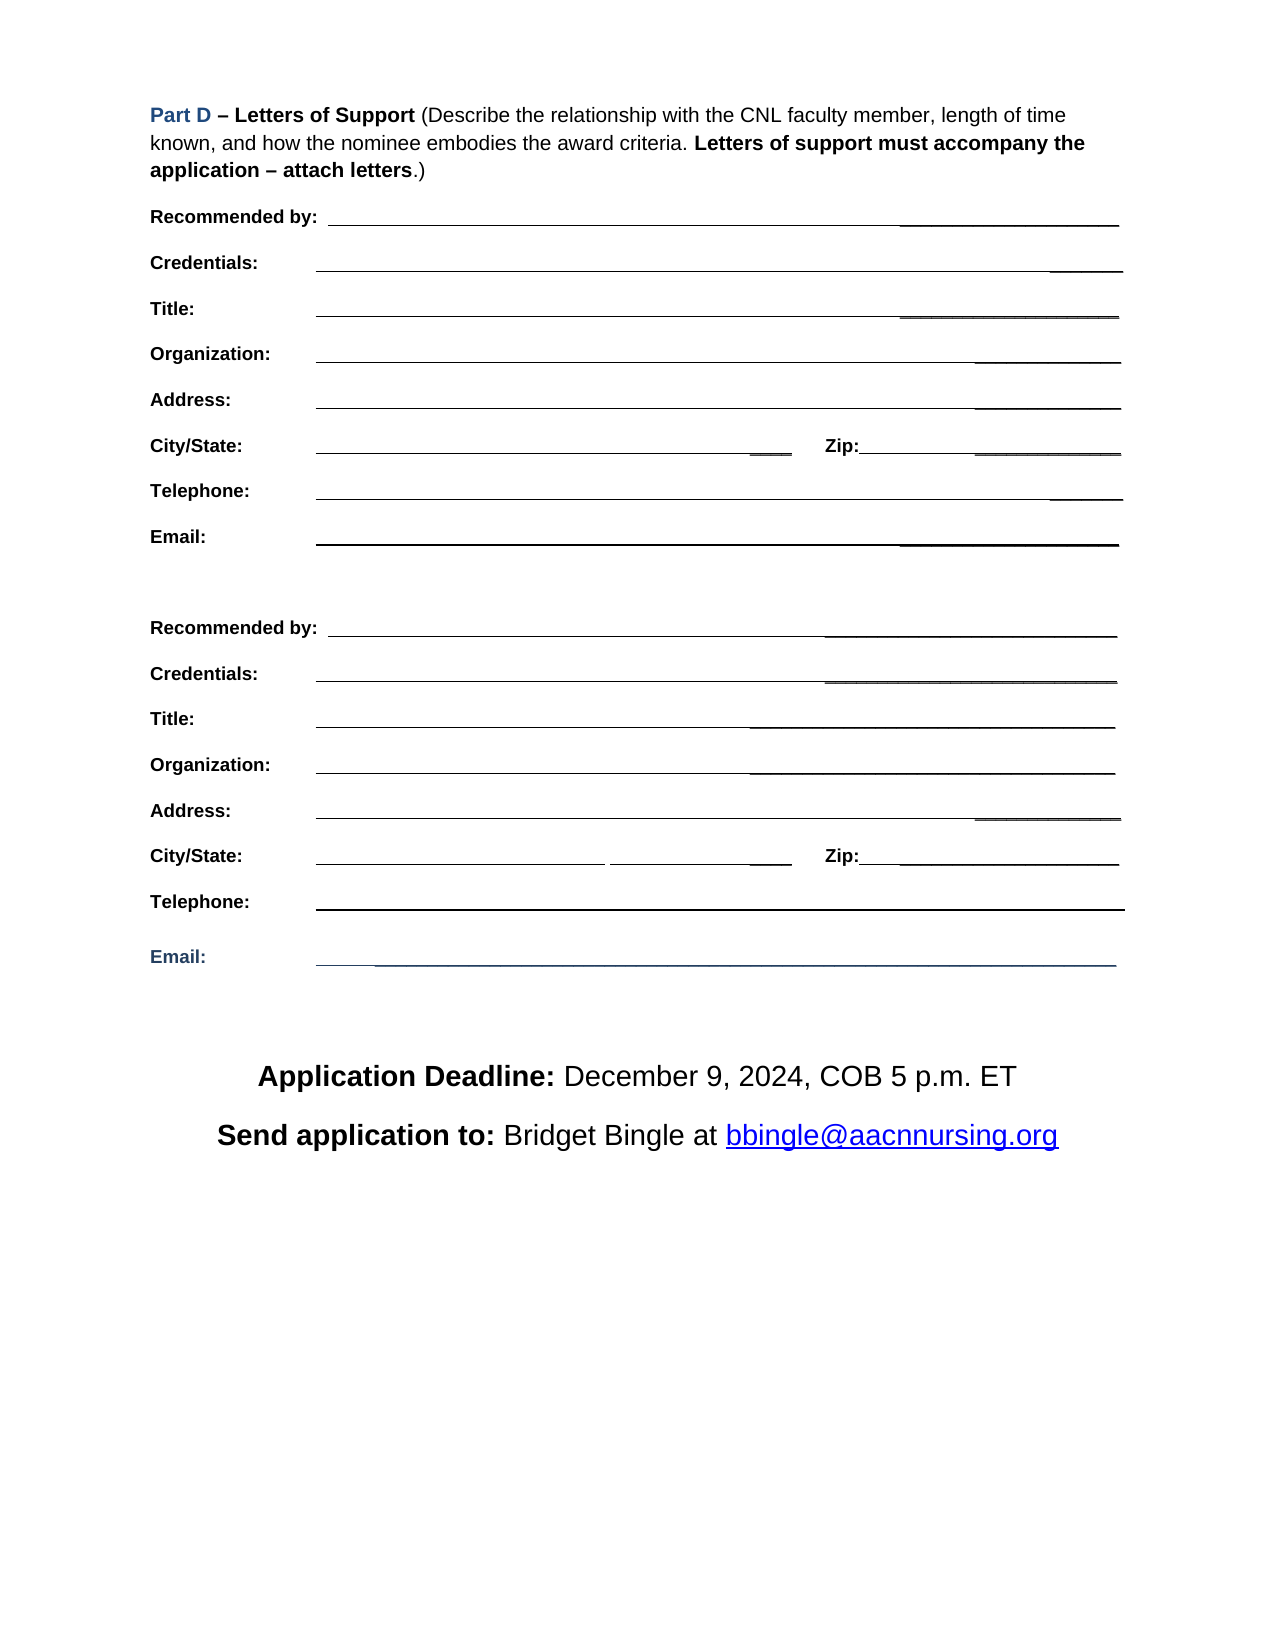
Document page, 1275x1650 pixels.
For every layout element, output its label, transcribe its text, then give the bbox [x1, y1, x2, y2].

text Telephone: _______ [150, 480, 1125, 502]
text Organization: ___________________________________ [150, 754, 1125, 775]
text Part D – Letters of Support (Describe the relationship with the CNL faculty member, length of time known, and how the nominee embodies the award criteria. Letters of support must accompany the application – attach letters.) [150, 103, 1125, 182]
text Organization: ______________ [150, 343, 1125, 365]
text Address: ______________ [150, 799, 1125, 821]
text Telephone: [150, 891, 1125, 912]
text Recommended by: ____________________________ [150, 617, 1125, 638]
text City/State: ____ Zip: _____________________ [150, 845, 1125, 867]
text Recommended by: _____________________ [150, 206, 1125, 228]
text Application Deadline: December 9, 2024, COB 5 p.m. ET [150, 1059, 1125, 1092]
text Send application to: Bridget Bingle at bbingle@aacnnursing.org [150, 1118, 1125, 1152]
text Credentials: ____________________________ [150, 663, 1125, 684]
text Title: ___________________________________ [150, 708, 1125, 730]
text Address: ______________ [150, 389, 1125, 410]
subtitle Email: _______________________________________________________________________ [150, 936, 1125, 968]
text Email: _____________________ [150, 526, 1125, 547]
text Title: _____________________ [150, 298, 1125, 319]
text Credentials: _______ [150, 252, 1125, 273]
text City/State: ____ Zip: ______________ [150, 434, 1125, 456]
